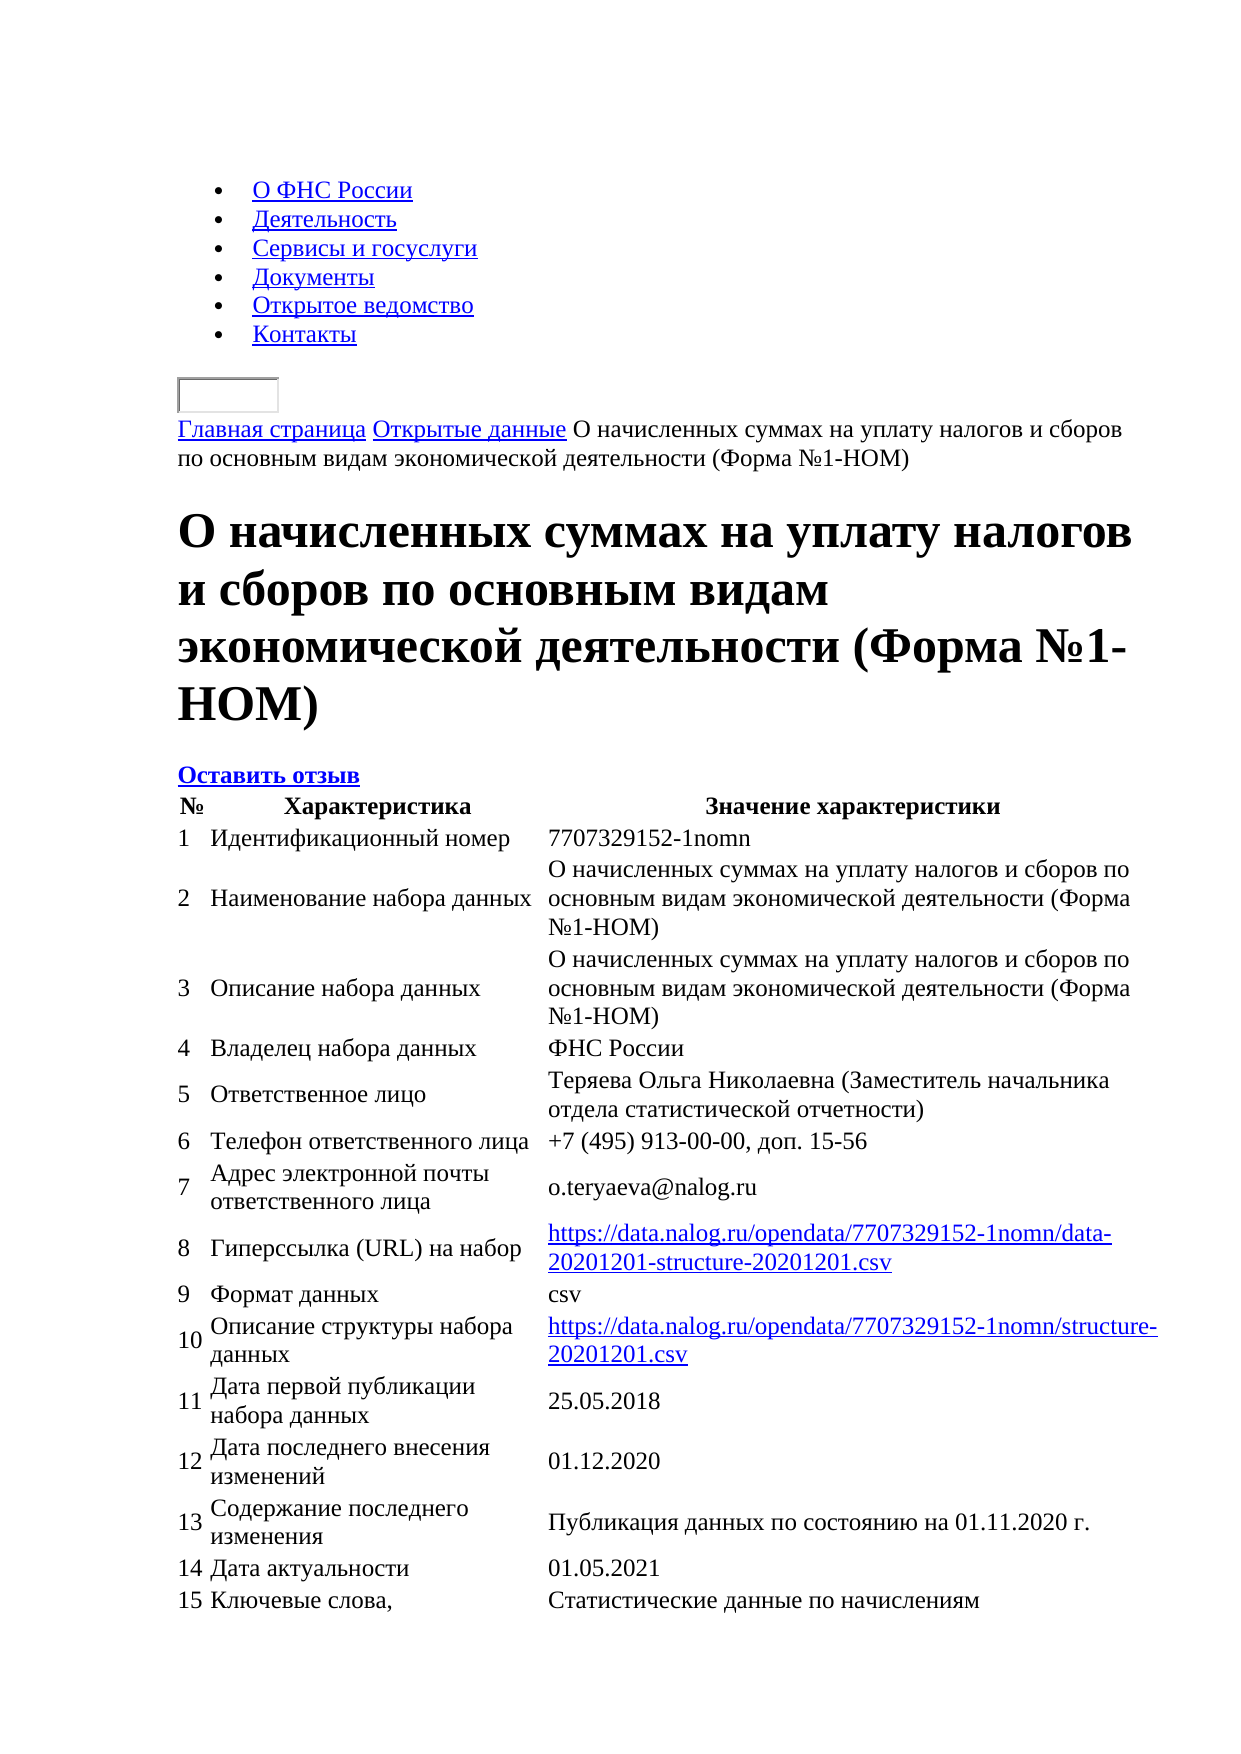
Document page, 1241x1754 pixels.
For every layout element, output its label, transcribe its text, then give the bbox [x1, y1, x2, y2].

table_cell 01.05.2021 [546, 1552, 1159, 1583]
table_cell Владелец набора данных [209, 1032, 546, 1063]
text Оставить отзыв [177, 760, 1152, 789]
table_cell Дата актуальности [209, 1552, 546, 1583]
table_cell csv [546, 1277, 1159, 1309]
table_cell Содержание последнего изменения [209, 1491, 546, 1552]
table_cell 14 [176, 1552, 209, 1583]
list Сервисы и госуслуги [215, 233, 1152, 262]
table_cell +7 (495) 913-00-00, доп. 15-56 [546, 1124, 1159, 1156]
text Главная страница Открытые данные О начисленных суммах на уплату налогов и сборов по основным видам экономической деятельности (Форма №1-НОМ) [177, 414, 1152, 472]
table_cell Описание набора данных [209, 942, 546, 1032]
table_cell 3 [176, 942, 209, 1032]
table_cell https://data.nalog.ru/opendata/7707329152-1nomn/data-20201201-structure-20201201.csv [546, 1217, 1159, 1277]
table_cell 2 [176, 853, 209, 942]
table_cell Теряева Ольга Николаевна (Заместитель начальника отдела статистической отчетности) [546, 1064, 1159, 1124]
table_cell Дата последнего внесения изменений [209, 1430, 546, 1491]
table_cell https://data.nalog.ru/opendata/7707329152-1nomn/structure-20201201.csv [546, 1309, 1159, 1370]
table_cell 25.05.2018 [546, 1370, 1159, 1430]
table_cell 4 [176, 1032, 209, 1063]
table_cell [546, 1584, 1159, 1615]
table_cell 15 [176, 1584, 209, 1615]
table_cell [209, 1584, 546, 1615]
list Документы [215, 262, 1152, 290]
table_cell 01.12.2020 [546, 1430, 1159, 1491]
table_cell 7 [176, 1156, 209, 1217]
table_cell 11 [176, 1370, 209, 1430]
table_cell 7707329152-1nomn [546, 821, 1159, 853]
list Деятельность [215, 204, 1152, 233]
table_cell o.teryaeva@nalog.ru [546, 1156, 1159, 1217]
table_cell Адрес электронной почты ответственного лица [209, 1156, 546, 1217]
list Контакты [215, 319, 1152, 348]
table_header Значение характеристики [546, 789, 1159, 821]
table_cell Гиперссылка (URL) на набор [209, 1217, 546, 1277]
table_cell Телефон ответственного лица [209, 1124, 546, 1156]
table_cell Ответственное лицо [209, 1064, 546, 1124]
table_cell 12 [176, 1430, 209, 1491]
table_cell 8 [176, 1217, 209, 1277]
table_cell Идентификационный номер [209, 821, 546, 853]
table_cell 9 [176, 1277, 209, 1309]
list О ФНС России [215, 175, 1152, 204]
list Открытое ведомство [215, 290, 1152, 319]
table_cell 13 [176, 1491, 209, 1552]
table_cell 5 [176, 1064, 209, 1124]
table_header Характеристика [209, 789, 546, 821]
table_cell 6 [176, 1124, 209, 1156]
table_cell 1 [176, 821, 209, 853]
table_cell Дата первой публикации набора данных [209, 1370, 546, 1430]
table_cell О начисленных суммах на уплату налогов и сборов по основным видам экономической деятельности (Форма №1-НОМ) [546, 942, 1159, 1032]
table_cell Наименование набора данных [209, 853, 546, 942]
table_cell Формат данных [209, 1277, 546, 1309]
table_header № [176, 789, 209, 821]
table_cell Описание структуры набора данных [209, 1309, 546, 1370]
table_cell Публикация данных по состоянию на 01.11.2020 г. [546, 1491, 1159, 1552]
text О начисленных суммах на уплату налогов и сборов по основным видам экономической деятельности (Форма №1-НОМ) [177, 501, 1152, 731]
table_cell 10 [176, 1309, 209, 1370]
table_cell ФНС России [546, 1032, 1159, 1063]
table_cell О начисленных суммах на уплату налогов и сборов по основным видам экономической деятельности (Форма №1-НОМ) [546, 853, 1159, 942]
